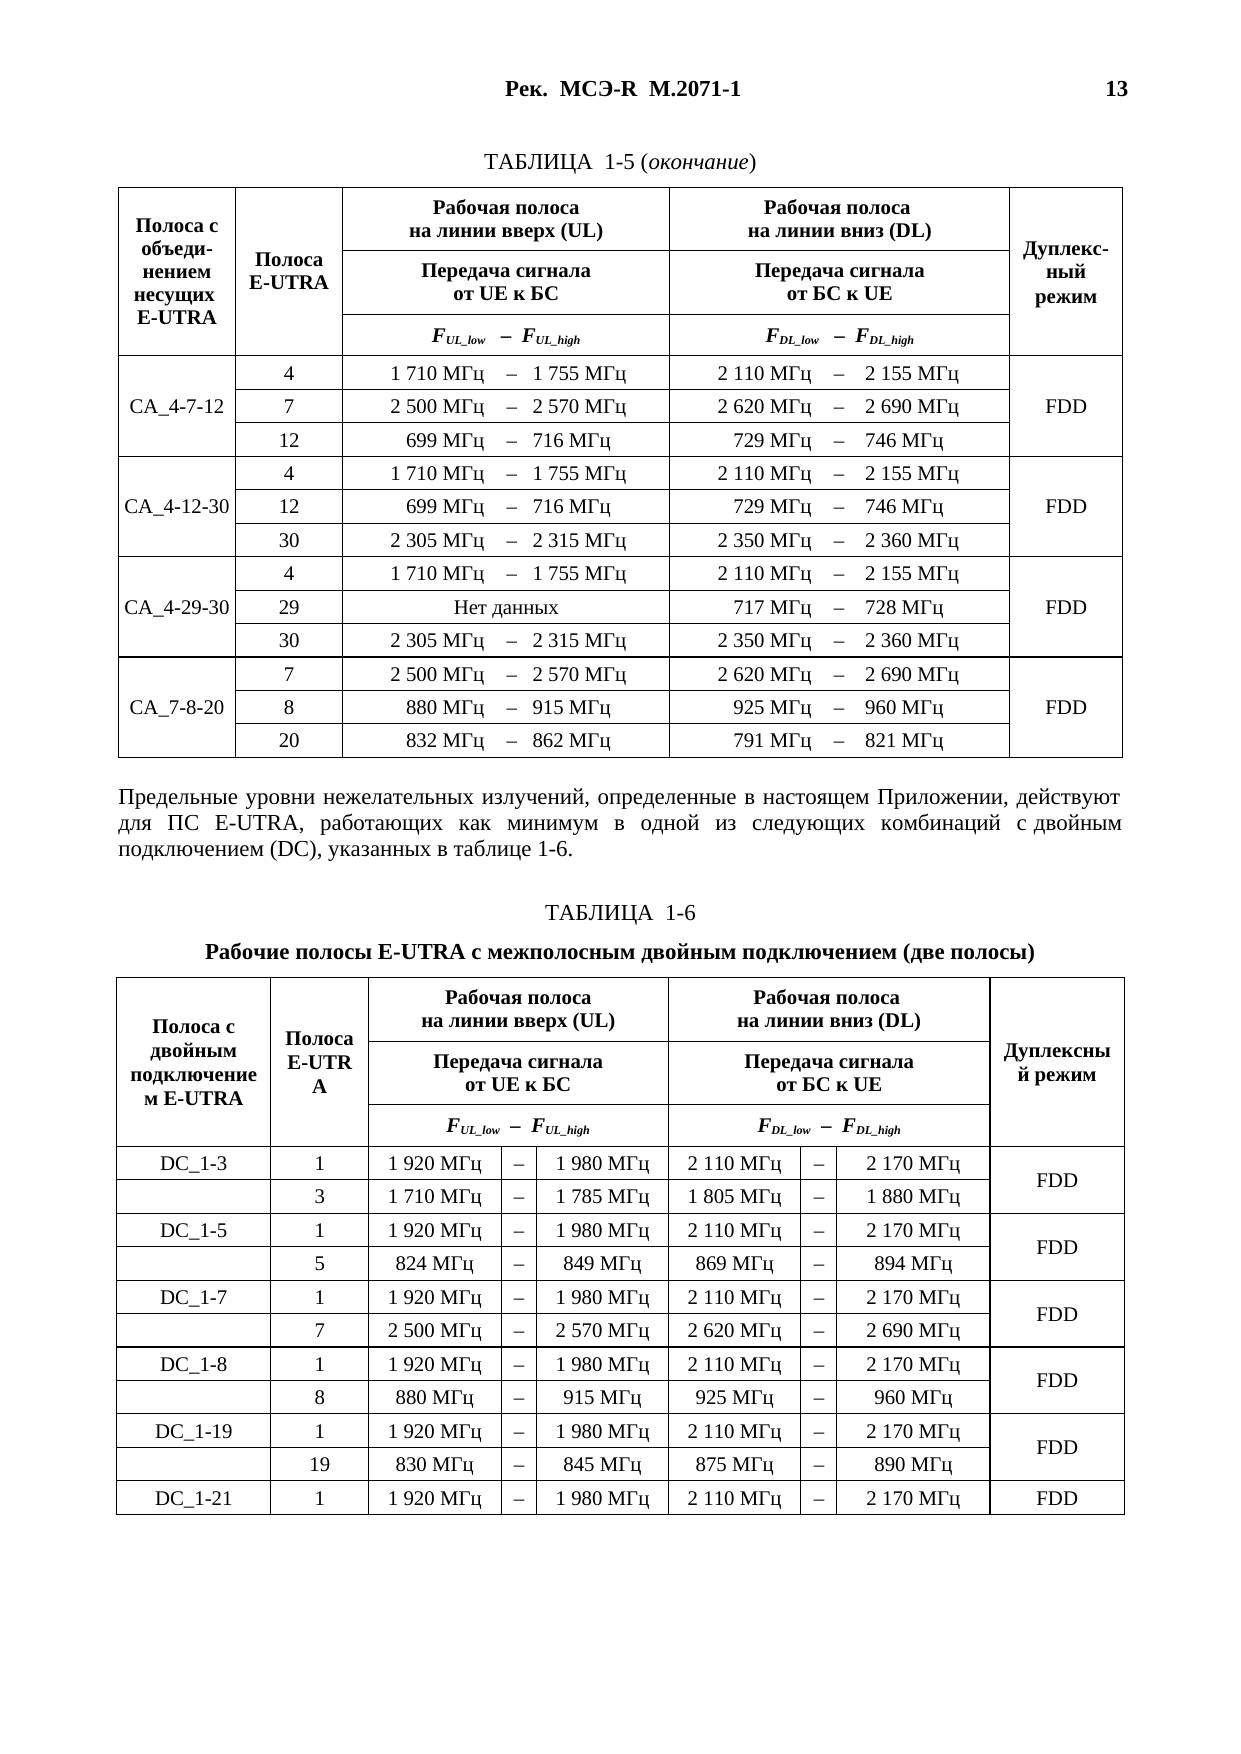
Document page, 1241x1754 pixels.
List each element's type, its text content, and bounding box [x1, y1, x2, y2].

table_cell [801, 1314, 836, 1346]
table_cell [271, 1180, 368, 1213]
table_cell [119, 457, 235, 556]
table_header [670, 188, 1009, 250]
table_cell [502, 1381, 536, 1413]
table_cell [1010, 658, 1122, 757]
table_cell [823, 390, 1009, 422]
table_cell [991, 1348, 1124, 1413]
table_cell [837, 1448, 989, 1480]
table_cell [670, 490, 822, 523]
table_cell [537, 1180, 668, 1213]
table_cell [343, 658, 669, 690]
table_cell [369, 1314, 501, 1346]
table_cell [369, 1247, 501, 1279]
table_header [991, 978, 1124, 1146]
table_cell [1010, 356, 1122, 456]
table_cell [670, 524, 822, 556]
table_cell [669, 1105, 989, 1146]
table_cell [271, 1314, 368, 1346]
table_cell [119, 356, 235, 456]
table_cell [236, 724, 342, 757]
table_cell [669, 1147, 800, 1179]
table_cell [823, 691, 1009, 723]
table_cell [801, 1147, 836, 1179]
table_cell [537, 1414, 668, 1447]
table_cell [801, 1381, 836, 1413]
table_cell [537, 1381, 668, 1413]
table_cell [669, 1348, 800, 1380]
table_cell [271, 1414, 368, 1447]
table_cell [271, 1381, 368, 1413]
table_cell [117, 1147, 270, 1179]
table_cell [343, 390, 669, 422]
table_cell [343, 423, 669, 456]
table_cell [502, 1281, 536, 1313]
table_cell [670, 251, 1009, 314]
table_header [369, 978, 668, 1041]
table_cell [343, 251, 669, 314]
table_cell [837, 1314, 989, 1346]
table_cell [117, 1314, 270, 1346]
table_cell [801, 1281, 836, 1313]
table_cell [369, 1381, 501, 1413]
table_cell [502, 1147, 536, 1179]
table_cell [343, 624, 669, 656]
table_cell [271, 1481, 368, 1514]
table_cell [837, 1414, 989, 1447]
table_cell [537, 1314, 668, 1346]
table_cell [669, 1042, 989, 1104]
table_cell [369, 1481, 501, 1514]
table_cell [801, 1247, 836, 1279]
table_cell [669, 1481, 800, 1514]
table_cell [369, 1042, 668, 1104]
text ТАБЛИЦА 1-5 (окончание) [118, 148, 1122, 174]
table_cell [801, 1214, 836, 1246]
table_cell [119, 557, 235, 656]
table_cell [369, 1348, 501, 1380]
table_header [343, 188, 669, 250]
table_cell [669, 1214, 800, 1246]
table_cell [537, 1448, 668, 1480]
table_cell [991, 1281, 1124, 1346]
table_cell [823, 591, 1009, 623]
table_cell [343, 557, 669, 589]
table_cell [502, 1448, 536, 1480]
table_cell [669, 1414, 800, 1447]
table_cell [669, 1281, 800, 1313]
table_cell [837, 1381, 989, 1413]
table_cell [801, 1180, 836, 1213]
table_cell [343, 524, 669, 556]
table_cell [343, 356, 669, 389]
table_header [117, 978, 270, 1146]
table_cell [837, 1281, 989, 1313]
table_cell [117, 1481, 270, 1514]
text Предельные уровни нежелательных излучений, определенные в настоящем Приложении, действуют для ПС E-UTRA, работающих как минимум в одной из следующих комбинаций с двойным подключением (DC), указанных в таблице 1-6. [118, 783, 1122, 862]
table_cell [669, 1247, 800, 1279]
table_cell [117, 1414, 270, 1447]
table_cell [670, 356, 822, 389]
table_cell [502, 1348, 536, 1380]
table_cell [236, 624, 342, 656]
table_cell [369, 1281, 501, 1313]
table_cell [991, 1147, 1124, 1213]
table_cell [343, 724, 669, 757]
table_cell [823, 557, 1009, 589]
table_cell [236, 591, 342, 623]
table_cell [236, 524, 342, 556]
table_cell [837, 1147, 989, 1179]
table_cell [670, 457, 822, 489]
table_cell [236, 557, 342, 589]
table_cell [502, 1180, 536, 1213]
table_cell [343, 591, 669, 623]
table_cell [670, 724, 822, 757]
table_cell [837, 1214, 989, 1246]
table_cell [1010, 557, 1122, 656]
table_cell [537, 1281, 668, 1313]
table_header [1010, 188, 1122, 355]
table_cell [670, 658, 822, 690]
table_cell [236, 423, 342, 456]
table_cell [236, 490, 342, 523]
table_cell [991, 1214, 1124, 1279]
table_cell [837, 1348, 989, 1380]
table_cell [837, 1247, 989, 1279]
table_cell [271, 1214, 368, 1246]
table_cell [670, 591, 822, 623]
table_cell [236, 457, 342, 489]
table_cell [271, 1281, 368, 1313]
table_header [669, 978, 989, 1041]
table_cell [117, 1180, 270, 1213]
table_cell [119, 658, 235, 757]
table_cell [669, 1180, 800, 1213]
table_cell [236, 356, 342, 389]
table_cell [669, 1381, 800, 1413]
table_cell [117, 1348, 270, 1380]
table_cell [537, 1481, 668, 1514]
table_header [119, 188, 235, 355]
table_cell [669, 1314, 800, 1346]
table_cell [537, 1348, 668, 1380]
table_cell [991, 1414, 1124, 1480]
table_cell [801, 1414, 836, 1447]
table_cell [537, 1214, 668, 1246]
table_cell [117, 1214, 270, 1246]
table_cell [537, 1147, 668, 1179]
title Рабочие полосы E-UTRA с межполосным двойным подключением (две полосы) [118, 938, 1122, 964]
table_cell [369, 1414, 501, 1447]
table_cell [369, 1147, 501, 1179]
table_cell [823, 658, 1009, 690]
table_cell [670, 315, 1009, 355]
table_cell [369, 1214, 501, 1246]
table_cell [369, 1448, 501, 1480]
text ТАБЛИЦА 1-6 [118, 899, 1122, 926]
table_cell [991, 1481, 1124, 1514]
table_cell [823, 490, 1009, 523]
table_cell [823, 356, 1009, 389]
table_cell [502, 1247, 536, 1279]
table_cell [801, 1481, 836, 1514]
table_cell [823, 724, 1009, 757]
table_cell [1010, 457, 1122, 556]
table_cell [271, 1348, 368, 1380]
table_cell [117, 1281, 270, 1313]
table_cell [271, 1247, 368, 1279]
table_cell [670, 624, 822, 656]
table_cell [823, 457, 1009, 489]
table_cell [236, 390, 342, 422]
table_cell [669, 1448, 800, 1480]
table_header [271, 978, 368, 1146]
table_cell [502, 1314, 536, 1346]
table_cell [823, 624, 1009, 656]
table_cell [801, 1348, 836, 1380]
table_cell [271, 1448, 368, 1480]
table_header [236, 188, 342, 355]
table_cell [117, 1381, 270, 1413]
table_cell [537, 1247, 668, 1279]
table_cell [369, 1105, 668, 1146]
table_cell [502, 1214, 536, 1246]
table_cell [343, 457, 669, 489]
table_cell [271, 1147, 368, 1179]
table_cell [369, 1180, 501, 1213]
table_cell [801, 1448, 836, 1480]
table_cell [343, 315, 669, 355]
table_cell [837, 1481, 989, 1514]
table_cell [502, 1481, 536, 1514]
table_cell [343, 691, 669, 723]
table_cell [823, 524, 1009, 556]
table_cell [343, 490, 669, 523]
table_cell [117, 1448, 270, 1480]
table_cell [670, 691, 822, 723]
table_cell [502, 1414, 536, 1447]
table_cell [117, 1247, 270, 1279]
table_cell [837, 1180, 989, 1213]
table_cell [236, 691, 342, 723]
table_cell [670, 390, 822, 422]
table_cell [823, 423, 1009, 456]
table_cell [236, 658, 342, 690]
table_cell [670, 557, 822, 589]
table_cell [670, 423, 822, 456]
